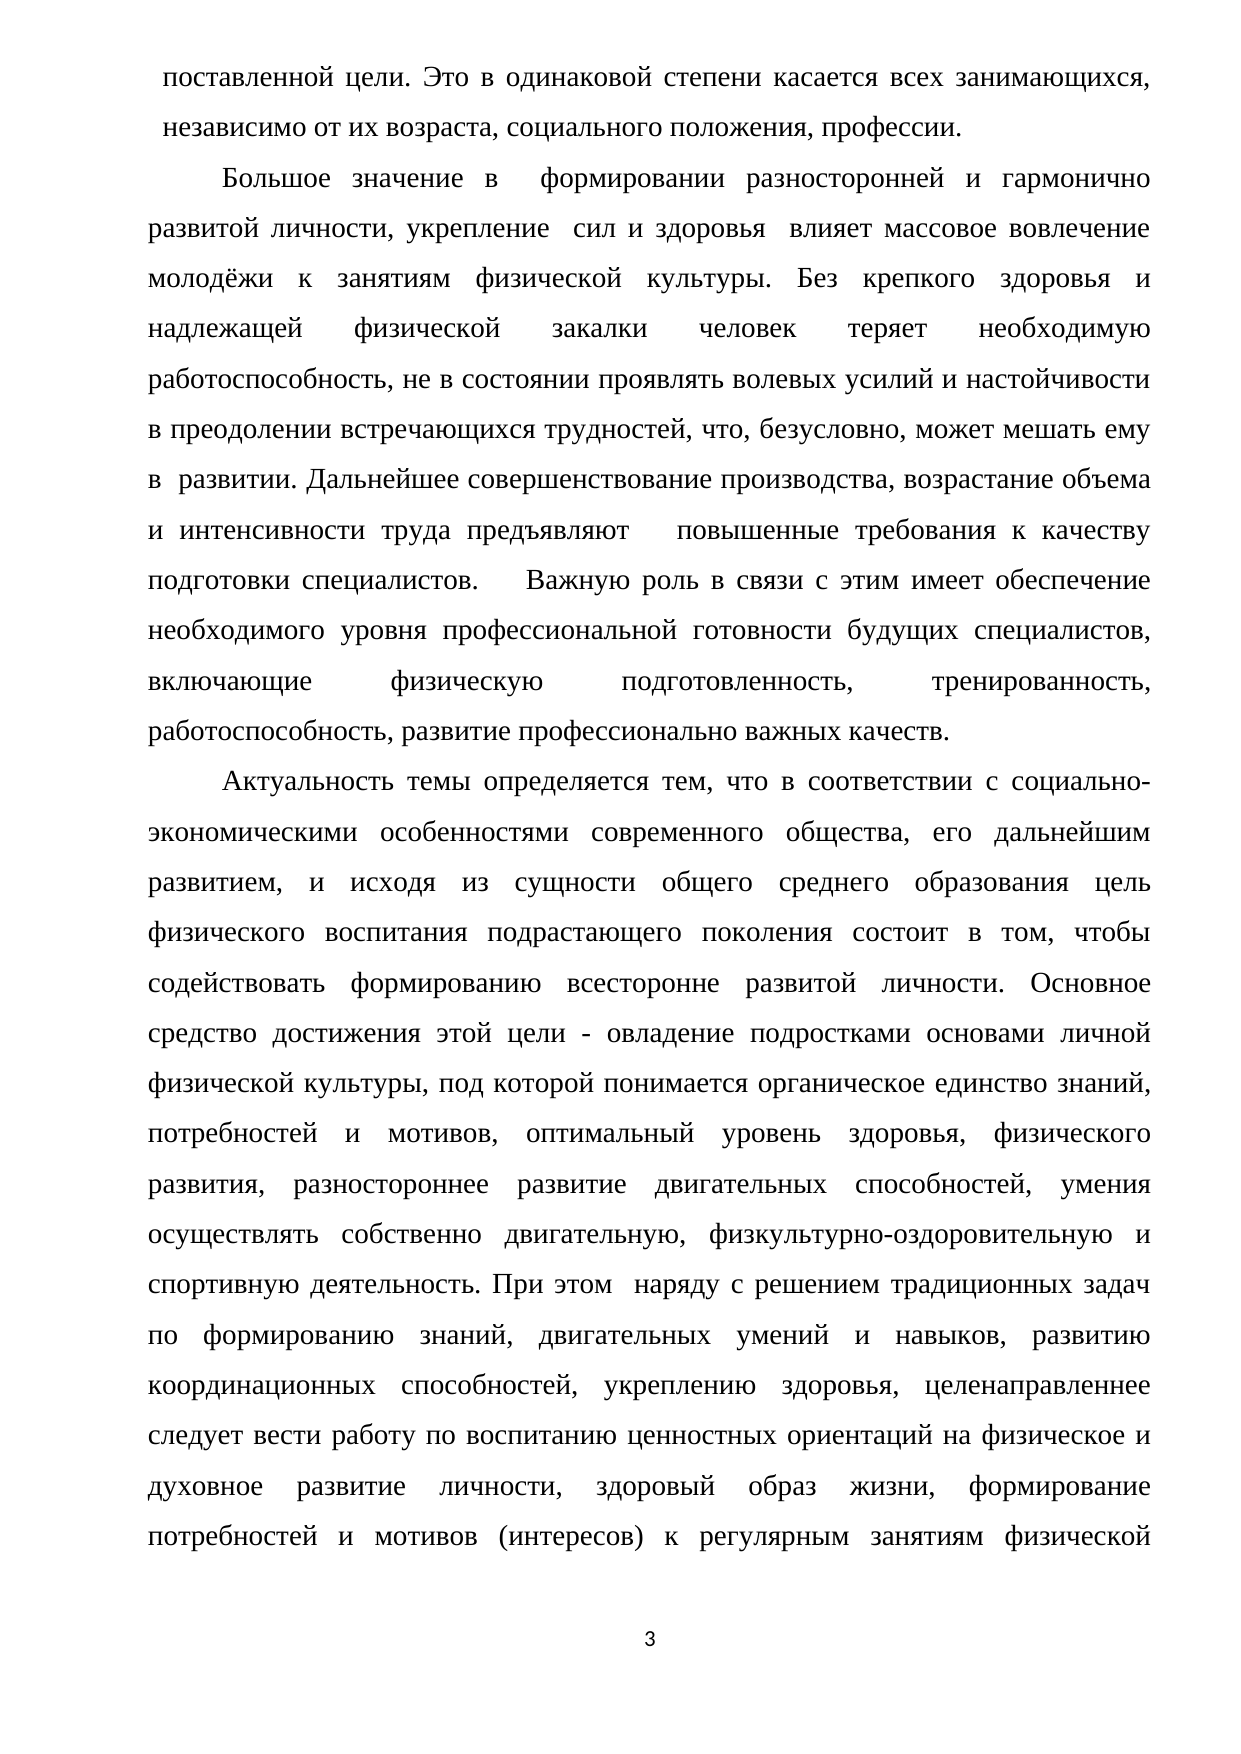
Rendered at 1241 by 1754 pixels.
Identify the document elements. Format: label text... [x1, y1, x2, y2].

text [162, 59, 1152, 143]
text Большое значение в формировании разносторонней и гармонично развитой личности, укрепление сил и здоровья влияет массовое вовлечение молодёжи к занятиям физической культуры. Без крепкого здоровья и надлежащей физической закалки человек теряет необходимую работоспособность, не в состоянии проявлять волевых усилий и настойчивости в преодолении встречающихся трудностей, что, безусловно, может мешать ему в развитии. Дальнейшее совершенствование производства, возрастание объема и интенсивности труда предъявляют повышенные требования к качеству подготовки специалистов. Важную роль в связи с этим имеет обеспечение необходимого уровня профессиональной готовности будущих специалистов, включающие физическую подготовленность, тренированность, работоспособность, развитие профессионально важных качеств. [148, 160, 1152, 747]
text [148, 763, 1152, 1552]
